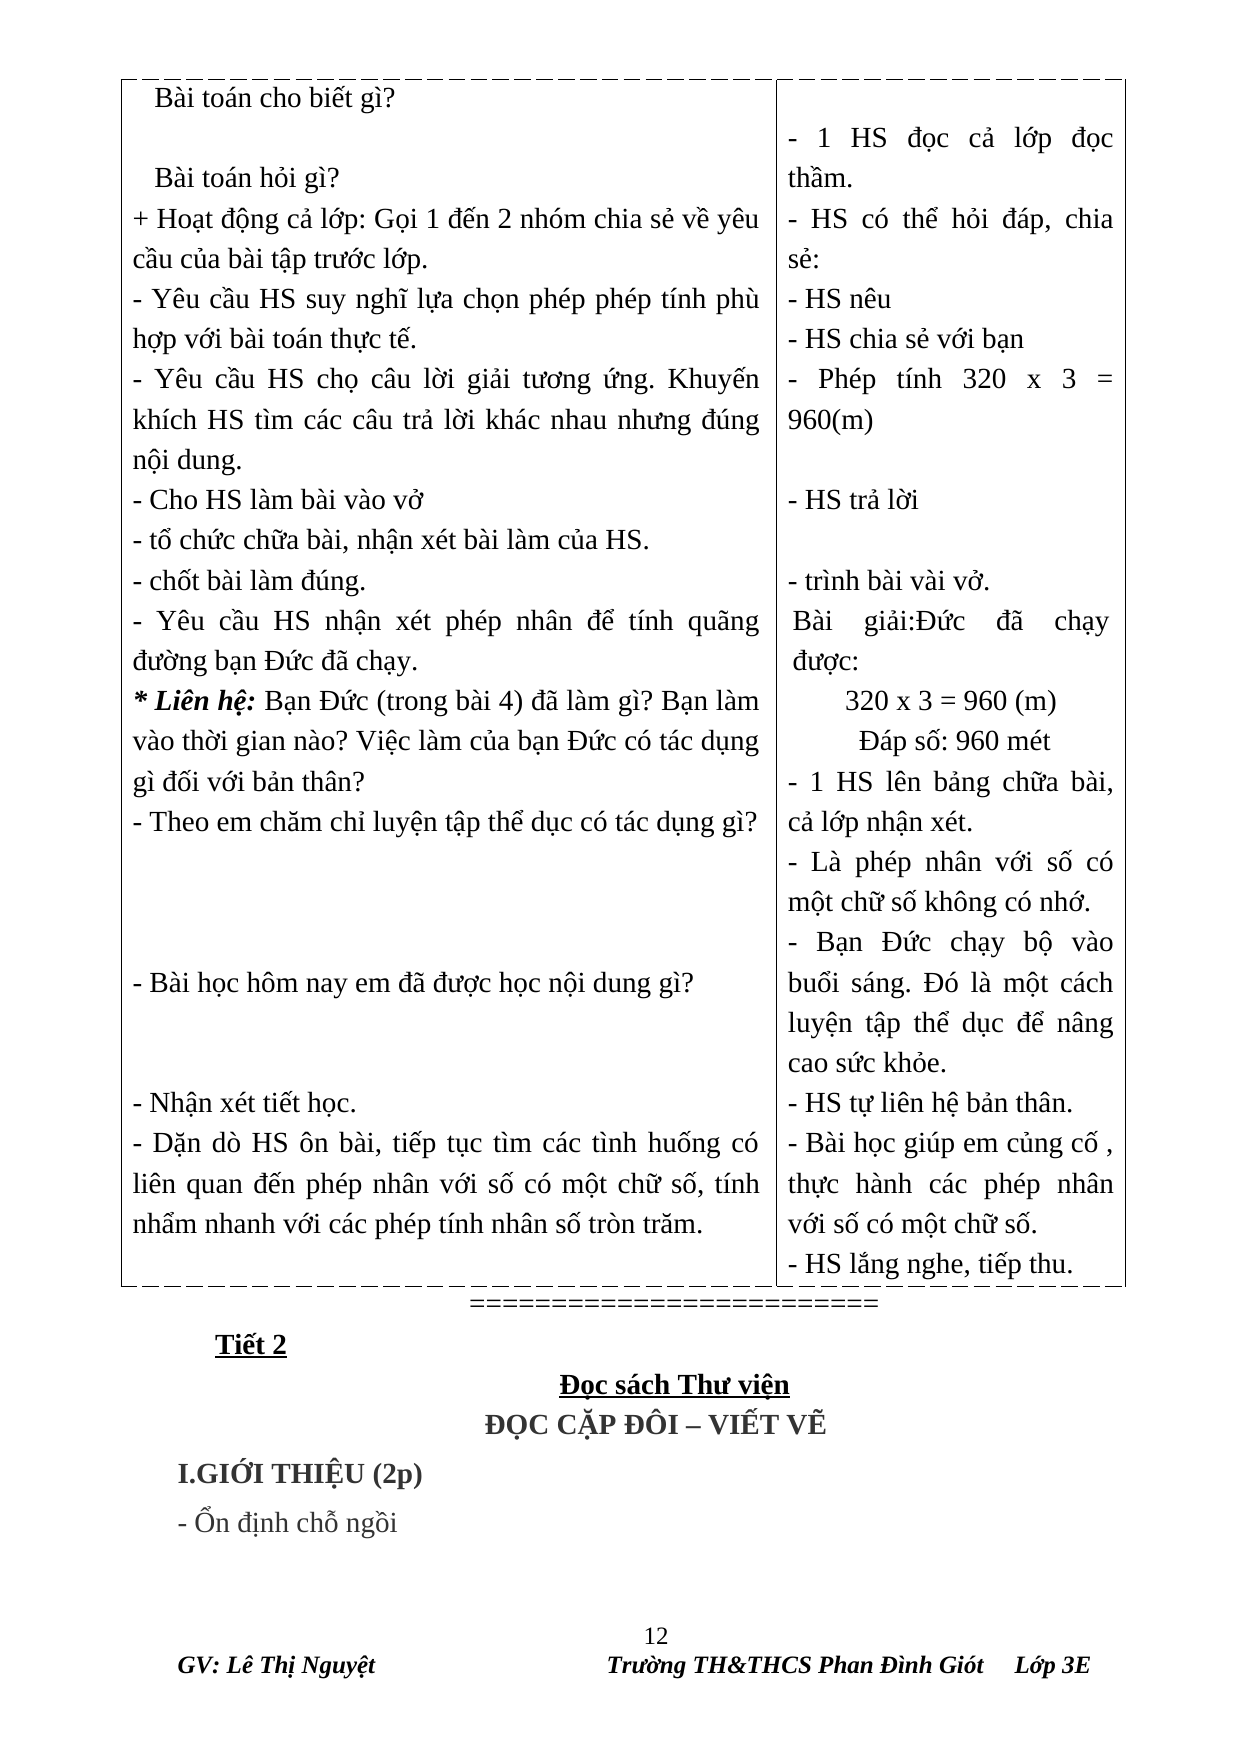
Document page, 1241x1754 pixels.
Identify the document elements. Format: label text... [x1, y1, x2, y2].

text Đọc sách Thư viện [177, 1367, 1134, 1401]
text Tiết 2 [177, 1327, 1134, 1360]
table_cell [122, 79, 776, 1286]
text ========================= [177, 1287, 1134, 1320]
text - Ổn định chỗ ngồi [177, 1506, 1134, 1539]
text I.GIỚI THIỆU (2p) [177, 1456, 1134, 1490]
text ĐỌC CẶP ĐÔI – VIẾT VẼ [177, 1407, 1134, 1441]
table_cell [777, 79, 1125, 1286]
